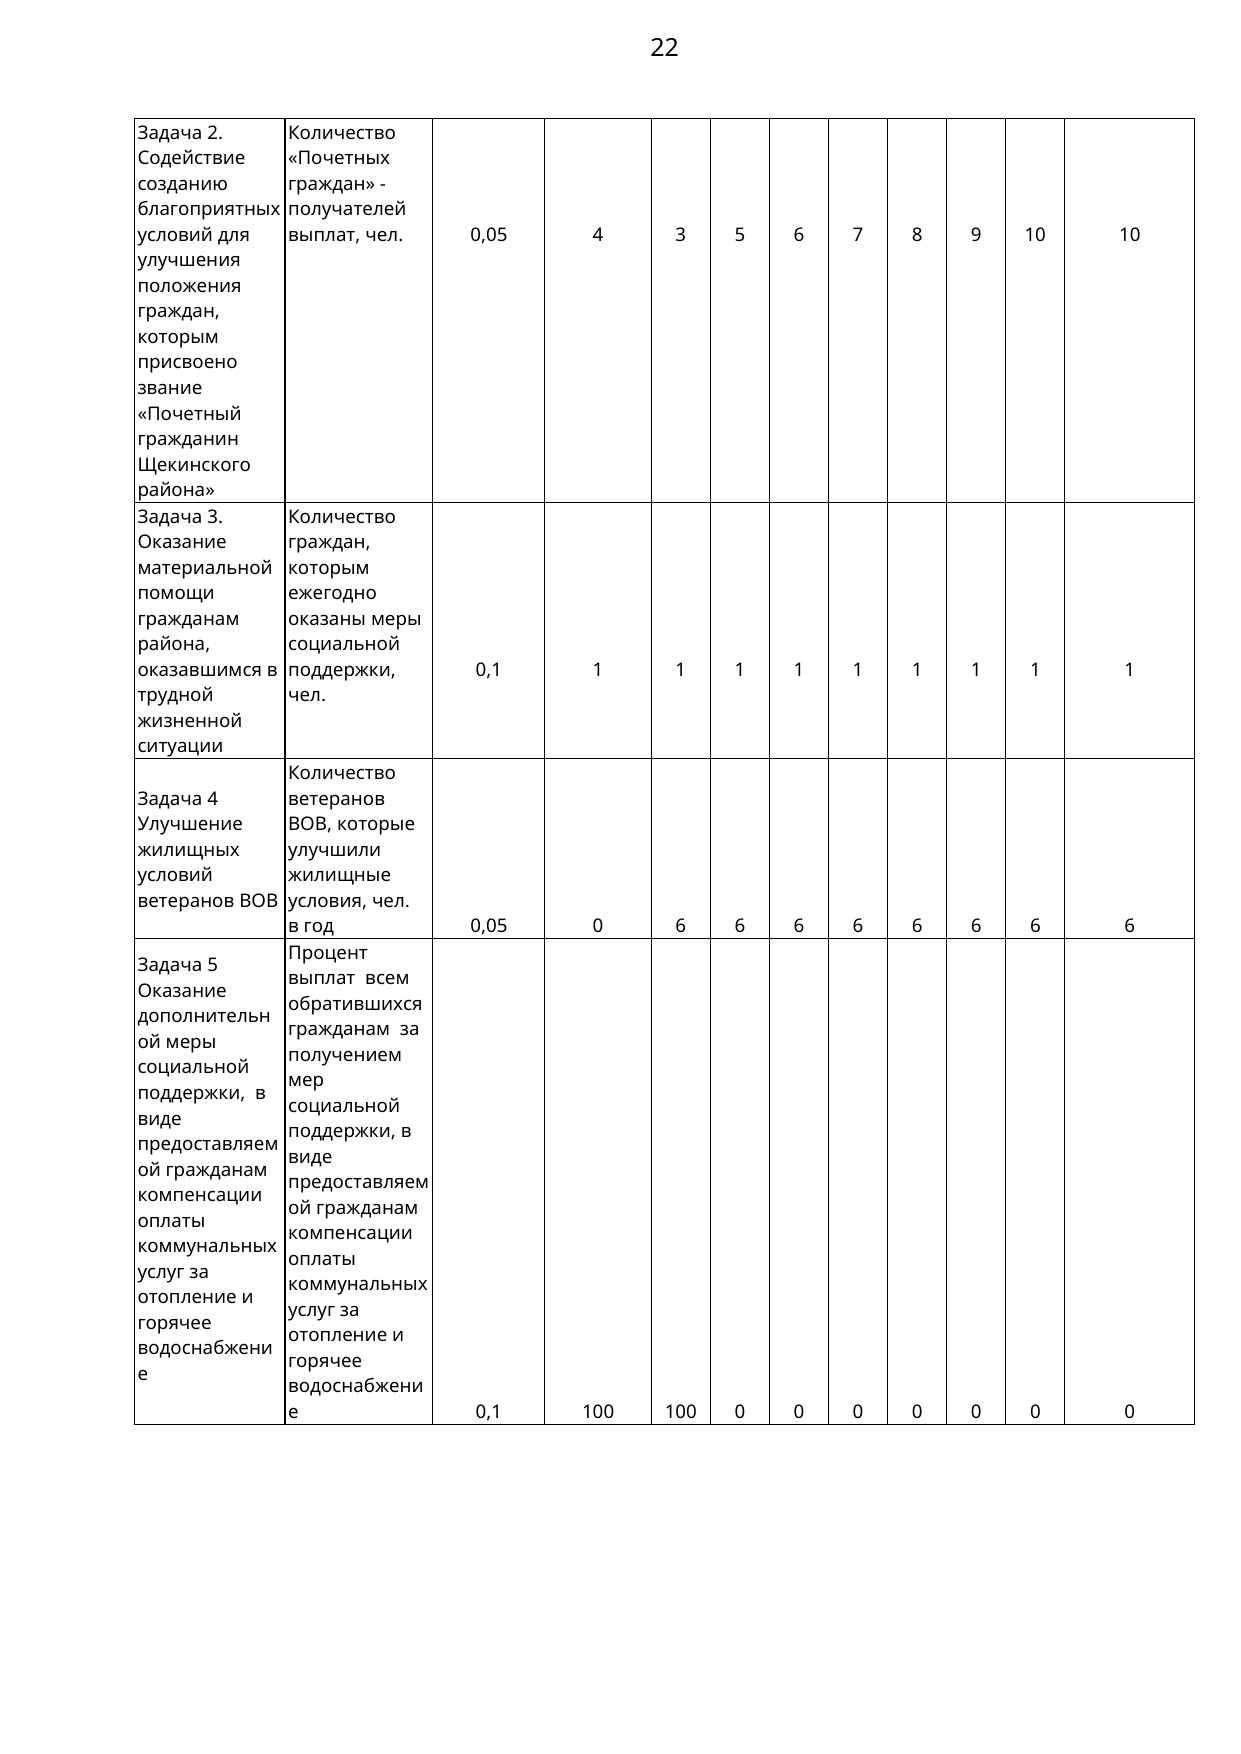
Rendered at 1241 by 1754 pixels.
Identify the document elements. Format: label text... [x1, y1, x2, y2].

table_cell 0 [1065, 939, 1194, 1424]
table_cell 0,1 [433, 503, 544, 758]
table_cell 6 [829, 759, 887, 938]
table_cell Процент выплат всем обратившихся гражданам за получением мер социальной поддержки, в виде предоставляемой гражданам компенсации оплаты коммунальных услуг за отопление и горячее водоснабжение [286, 939, 432, 1424]
table_cell 6 [1006, 759, 1064, 938]
table_cell 6 [770, 119, 828, 502]
table_cell 0 [711, 939, 769, 1424]
table_cell Количество граждан, которым ежегодно оказаны меры социальной поддержки, чел. [286, 503, 432, 758]
table_cell 6 [947, 759, 1005, 938]
table_cell 0 [829, 939, 887, 1424]
table_cell 0 [1006, 939, 1064, 1424]
table_cell 10 [1065, 119, 1194, 502]
table_cell 10 [1006, 119, 1064, 502]
table_cell 9 [947, 119, 1005, 502]
table_cell 1 [545, 503, 651, 758]
table_cell 7 [829, 119, 887, 502]
table_cell Задача 5 Оказание дополнительной меры социальной поддержки, в виде предоставляемой гражданам компенсации оплаты коммунальных услуг за отопление и горячее водоснабжение [135, 939, 284, 1424]
table_cell 6 [1065, 759, 1194, 938]
table_cell 8 [888, 119, 946, 502]
table_cell Задача 3. Оказание материальной помощи гражданам района, оказавшимся в трудной жизненной ситуации [135, 503, 284, 758]
table_cell 1 [652, 503, 710, 758]
table_cell 1 [770, 503, 828, 758]
table_cell 1 [1065, 503, 1194, 758]
table_cell 100 [652, 939, 710, 1424]
table_cell 6 [770, 759, 828, 938]
table_cell 0 [947, 939, 1005, 1424]
table_cell 6 [888, 759, 946, 938]
table_cell 0,05 [433, 759, 544, 938]
table_cell 1 [711, 503, 769, 758]
table_cell 0,1 [433, 939, 544, 1424]
table_cell Задача 4 Улучшение жилищных условий ветеранов ВОВ [135, 759, 284, 938]
table_cell 3 [652, 119, 710, 502]
table_cell 0,05 [433, 119, 544, 502]
table_cell 0 [545, 759, 651, 938]
table_cell 1 [1006, 503, 1064, 758]
table_cell 1 [829, 503, 887, 758]
table_cell 1 [888, 503, 946, 758]
table_cell Количество «Почетных граждан» - получателей выплат, чел. [286, 119, 432, 502]
table_cell 0 [770, 939, 828, 1424]
table_cell 1 [947, 503, 1005, 758]
table_cell 4 [545, 119, 651, 502]
table_cell 5 [711, 119, 769, 502]
table_cell 100 [545, 939, 651, 1424]
table_cell Задача 2. Содействие созданию благоприятных условий для улучшения положения граждан, которым присвоено звание «Почетный гражданин Щекинского района» [135, 119, 284, 502]
table_cell 6 [652, 759, 710, 938]
table_cell Количество ветеранов ВОВ, которые улучшили жилищные условия, чел. в год [286, 759, 432, 938]
table_cell 6 [711, 759, 769, 938]
table_cell 0 [888, 939, 946, 1424]
